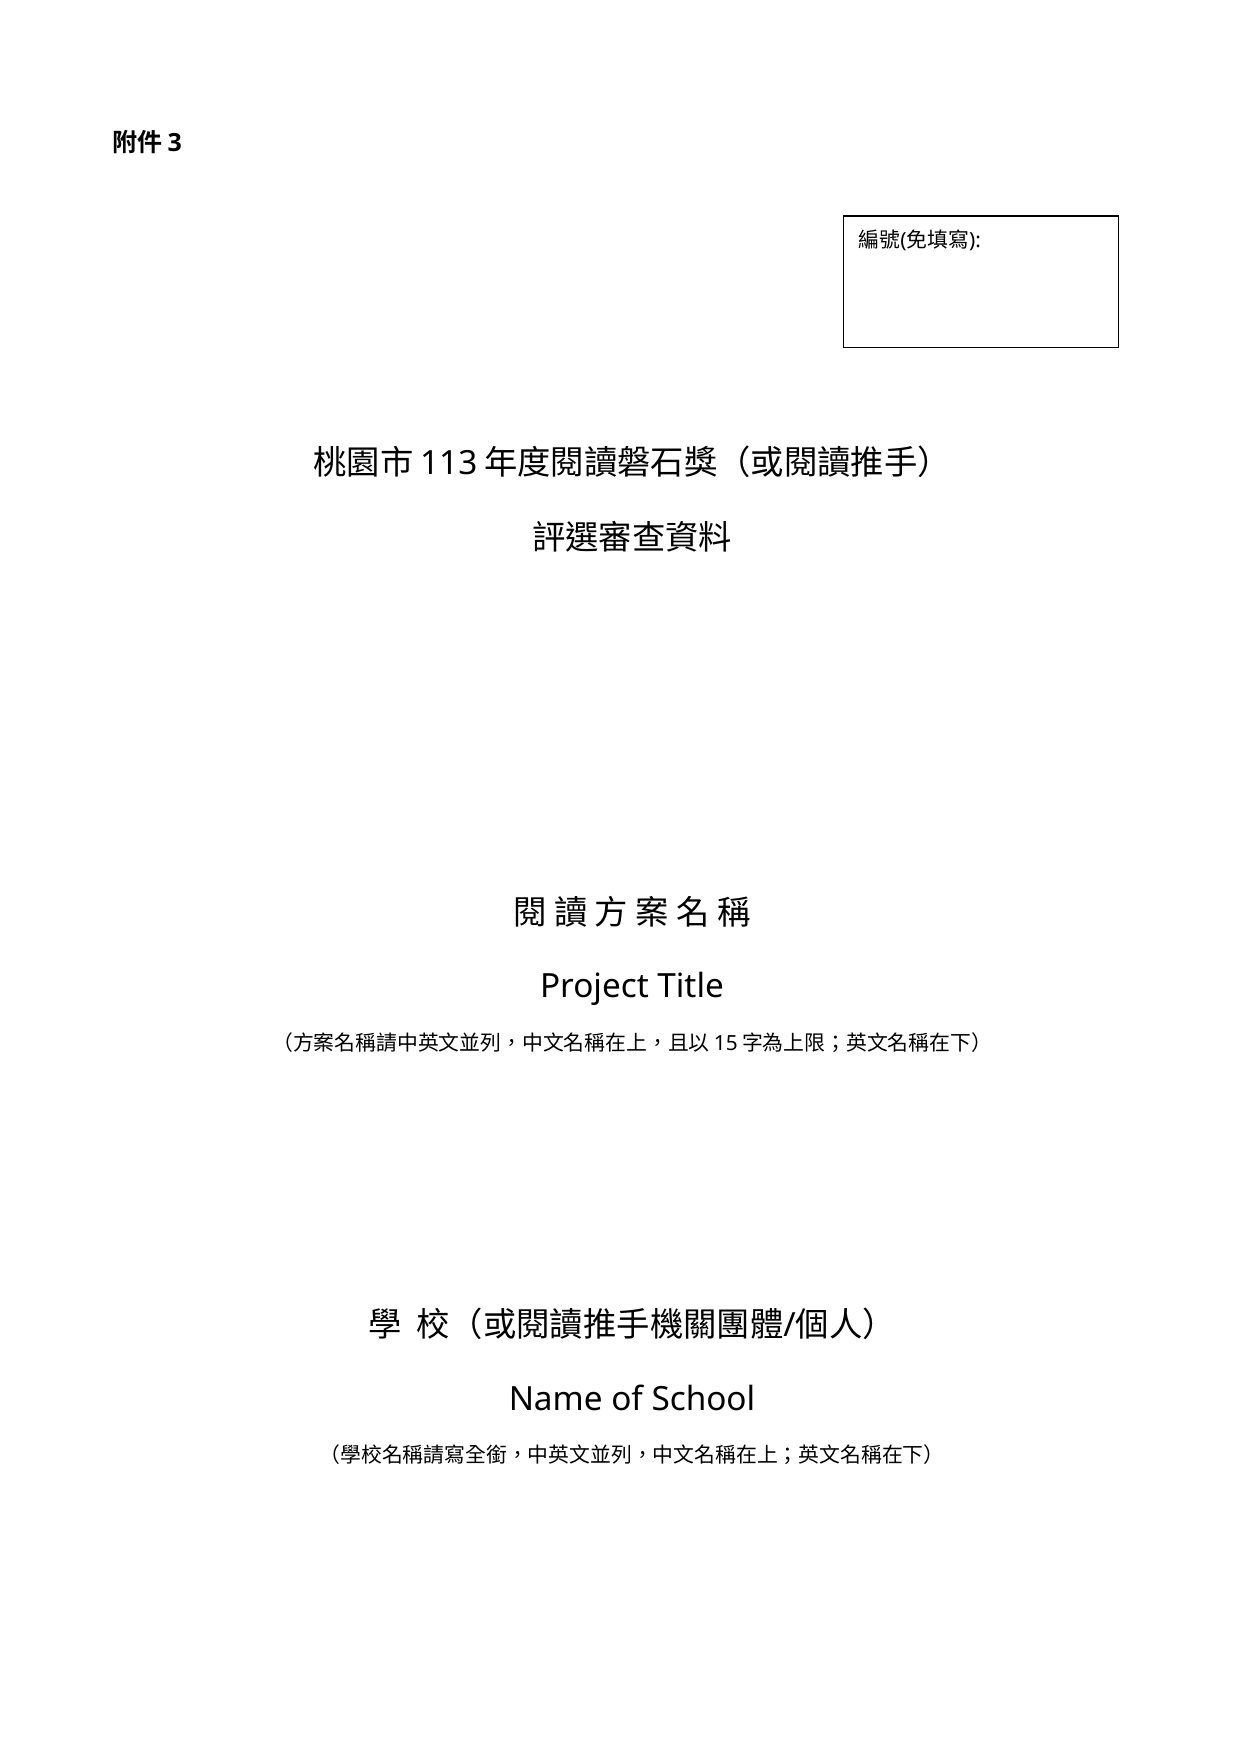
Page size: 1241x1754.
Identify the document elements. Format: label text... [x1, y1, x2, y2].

text 桃園市113年度閱讀磐石獎（或閱讀推手） [112, 422, 1152, 497]
text （學校名稱請寫全銜，中英文並列，中文名稱在上；英文名稱在下） [112, 1435, 1152, 1472]
text 附件3 [112, 122, 1152, 160]
text Name of School [112, 1360, 1152, 1435]
text 閱 讀 方 案 名 稱 [112, 872, 1152, 947]
text （方案名稱請中英文並列，中文名稱在上，且以15字為上限；英文名稱在下） [112, 1022, 1152, 1060]
text 學 校（或閱讀推手機關團體/個人） [112, 1285, 1152, 1360]
text Project Title [112, 947, 1152, 1022]
text 評選審查資料 [112, 497, 1152, 572]
